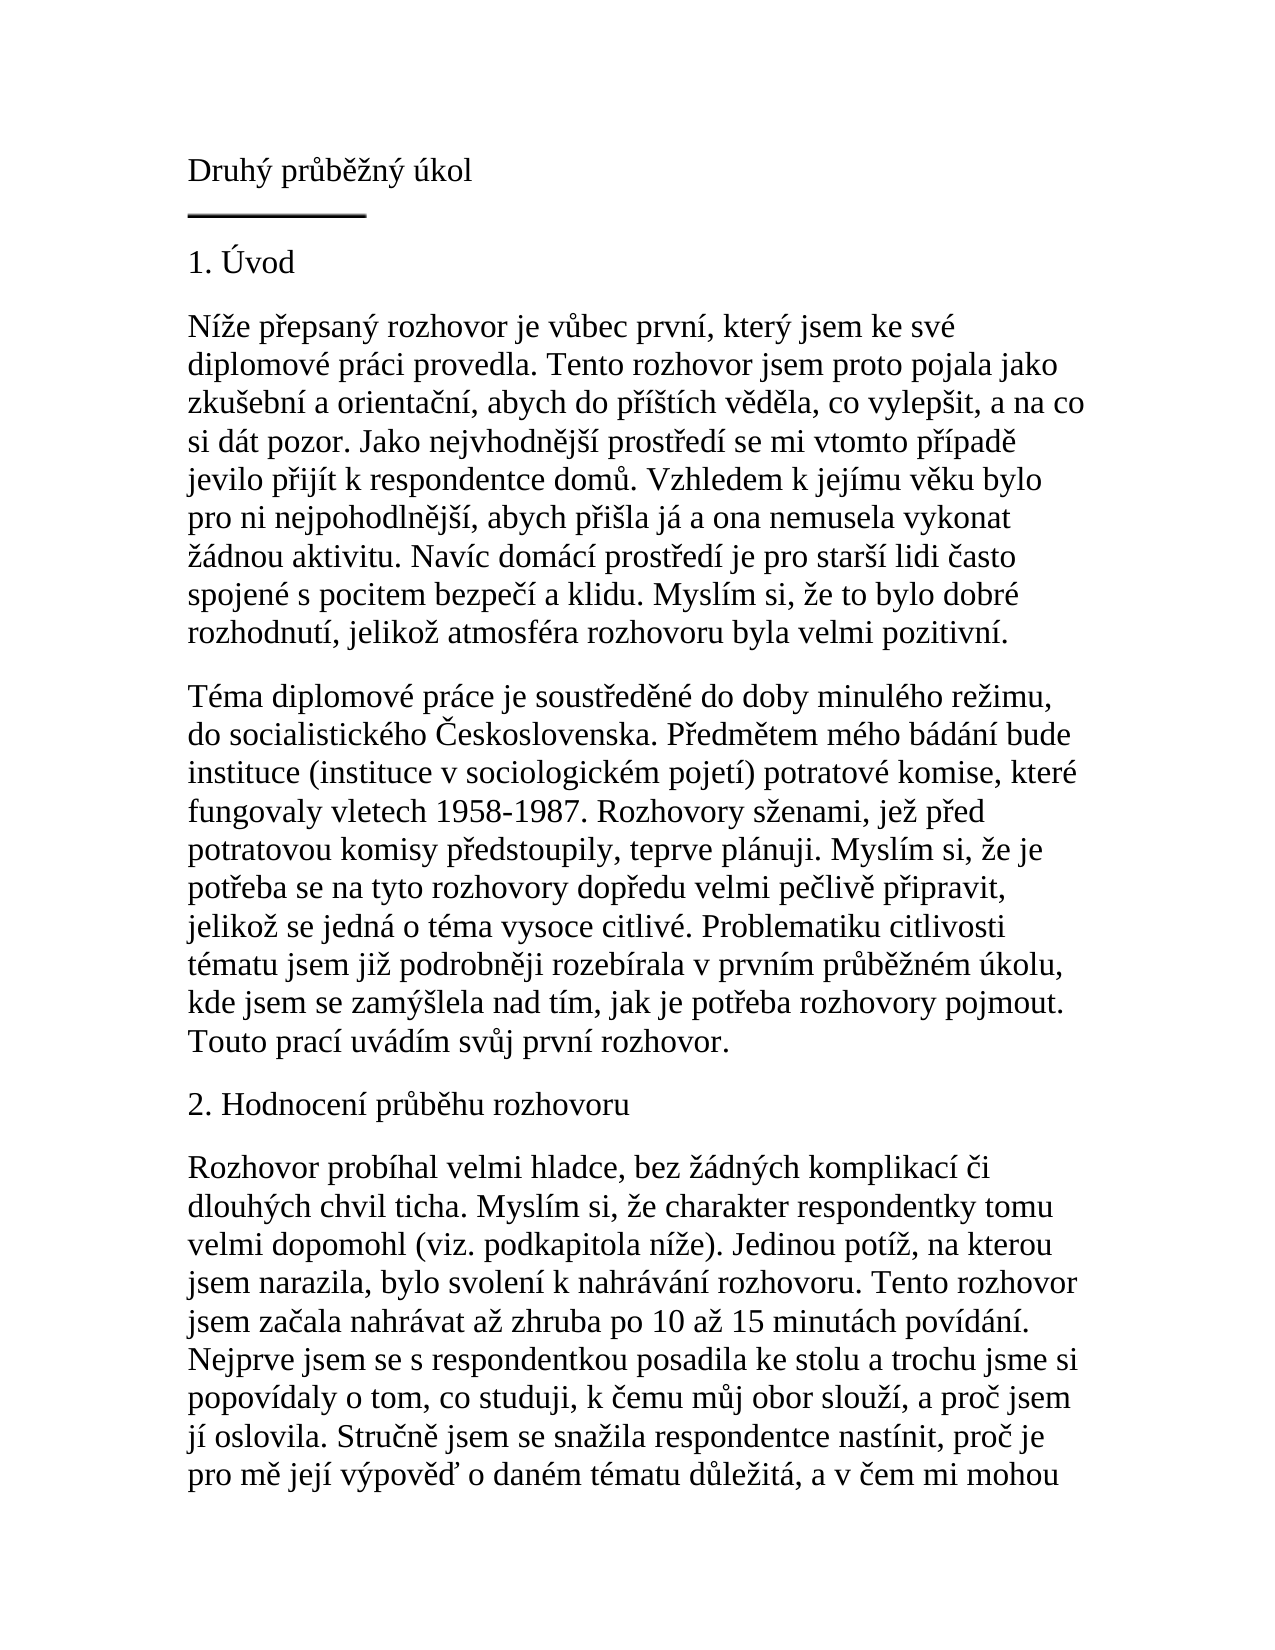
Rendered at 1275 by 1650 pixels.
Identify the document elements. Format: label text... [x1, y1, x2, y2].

text Níže přepsaný rozhovor je vůbec první, který jsem ke své diplomové práci provedla. Tento rozhovor jsem proto pojala jako zkušební a orientační, abych do příštích věděla, co vylepšit, a na co si dát pozor. Jako nejvhodnější prostředí se mi vtomto případě jevilo přijít k respondentce domů. Vzhledem k jejímu věku bylo pro ni nejpohodlnější, abych přišla já a ona nemusela vykonat žádnou aktivitu. Navíc domácí prostředí je pro starší lidi často spojené s pocitem bezpečí a klidu. Myslím si, že to bylo dobré rozhodnutí, jelikož atmosféra rozhovoru byla velmi pozitivní. [187, 306, 1087, 651]
picture [187, 213, 367, 218]
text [187, 1147, 1087, 1492]
text Druhý průběžný úkol [187, 150, 1087, 188]
text Téma diplomové práce je soustředěné do doby minulého režimu, do socialistického Československa. Předmětem mého bádání bude instituce (instituce v sociologickém pojetí) potratové komise, které fungovaly vletech 1958-1987. Rozhovory sženami, jež před potratovou komisy předstoupily, teprve plánuji. Myslím si, že je potřeba se na tyto rozhovory dopředu velmi pečlivě připravit, jelikož se jedná o téma vysoce citlivé. Problematiku citlivosti tématu jsem již podrobněji rozebírala v prvním průběžném úkolu, kde jsem se zamýšlela nad tím, jak je potřeba rozhovory pojmout. Touto prací uvádím svůj první rozhovor. [187, 676, 1087, 1059]
text 2. Hodnocení průběhu rozhovoru [187, 1084, 1087, 1122]
text 1. Úvod [187, 242, 1087, 281]
